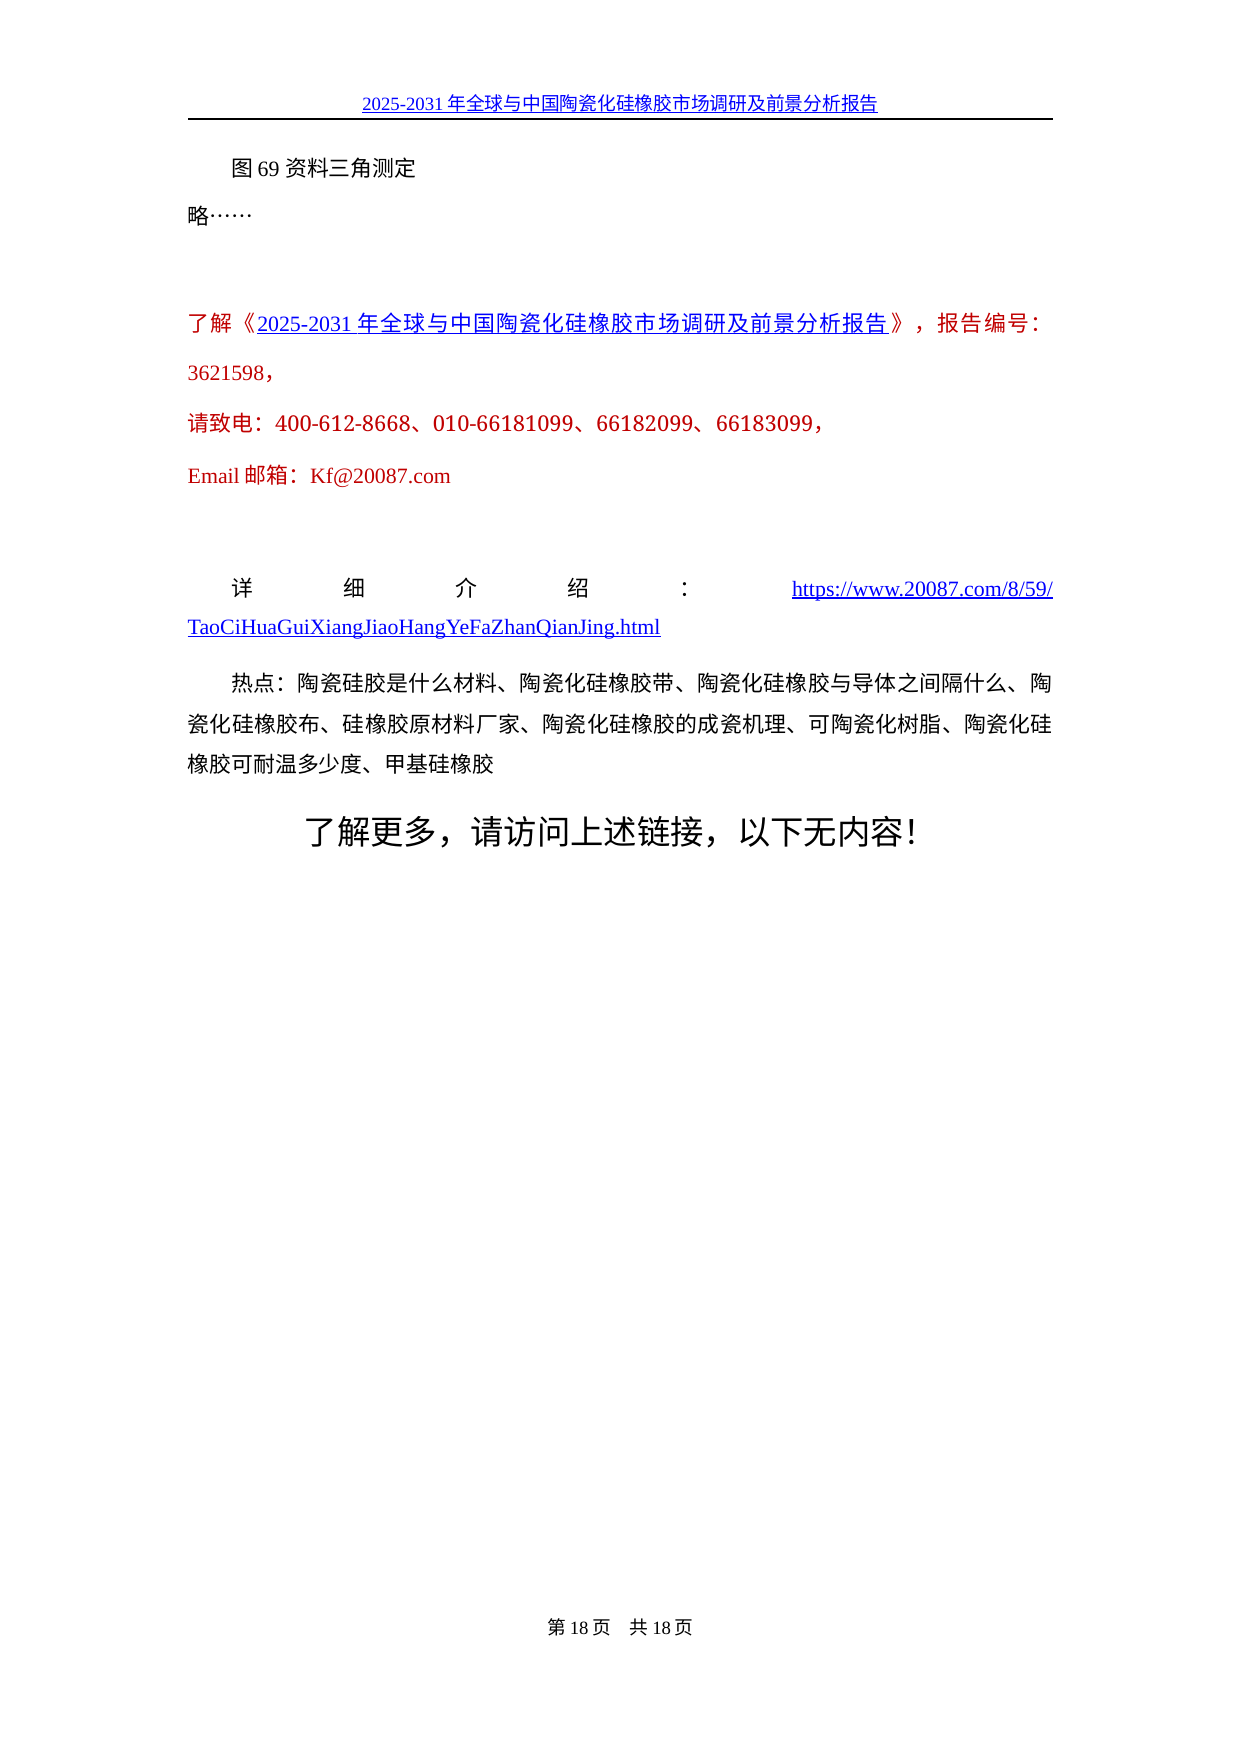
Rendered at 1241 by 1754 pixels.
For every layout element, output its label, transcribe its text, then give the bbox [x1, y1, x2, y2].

title 了解更多，请访问上述链接，以下无内容！ [187, 797, 1053, 862]
text Email邮箱：Kf@20087.com [187, 457, 1053, 490]
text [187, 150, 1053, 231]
text 了解《2025-2031年全球与中国陶瓷化硅橡胶市场调研及前景分析报告》，报告编号：3621598， [187, 305, 1053, 387]
text 热点：陶瓷硅胶是什么材料、陶瓷化硅橡胶带、陶瓷化硅橡胶与导体之间隔什么、陶瓷化硅橡胶布、硅橡胶原材料厂家、陶瓷化硅橡胶的成瓷机理、可陶瓷化树脂、陶瓷化硅橡胶可耐温多少度、甲基硅橡胶 [187, 666, 1053, 779]
text 详细介绍：https://www.20087.com/8/59/TaoCiHuaGuiXiangJiaoHangYeFaZhanQianJing.html [187, 570, 1053, 643]
text 请致电：400-612-8668、010-66181099、66182099、66183099， [187, 406, 1053, 438]
